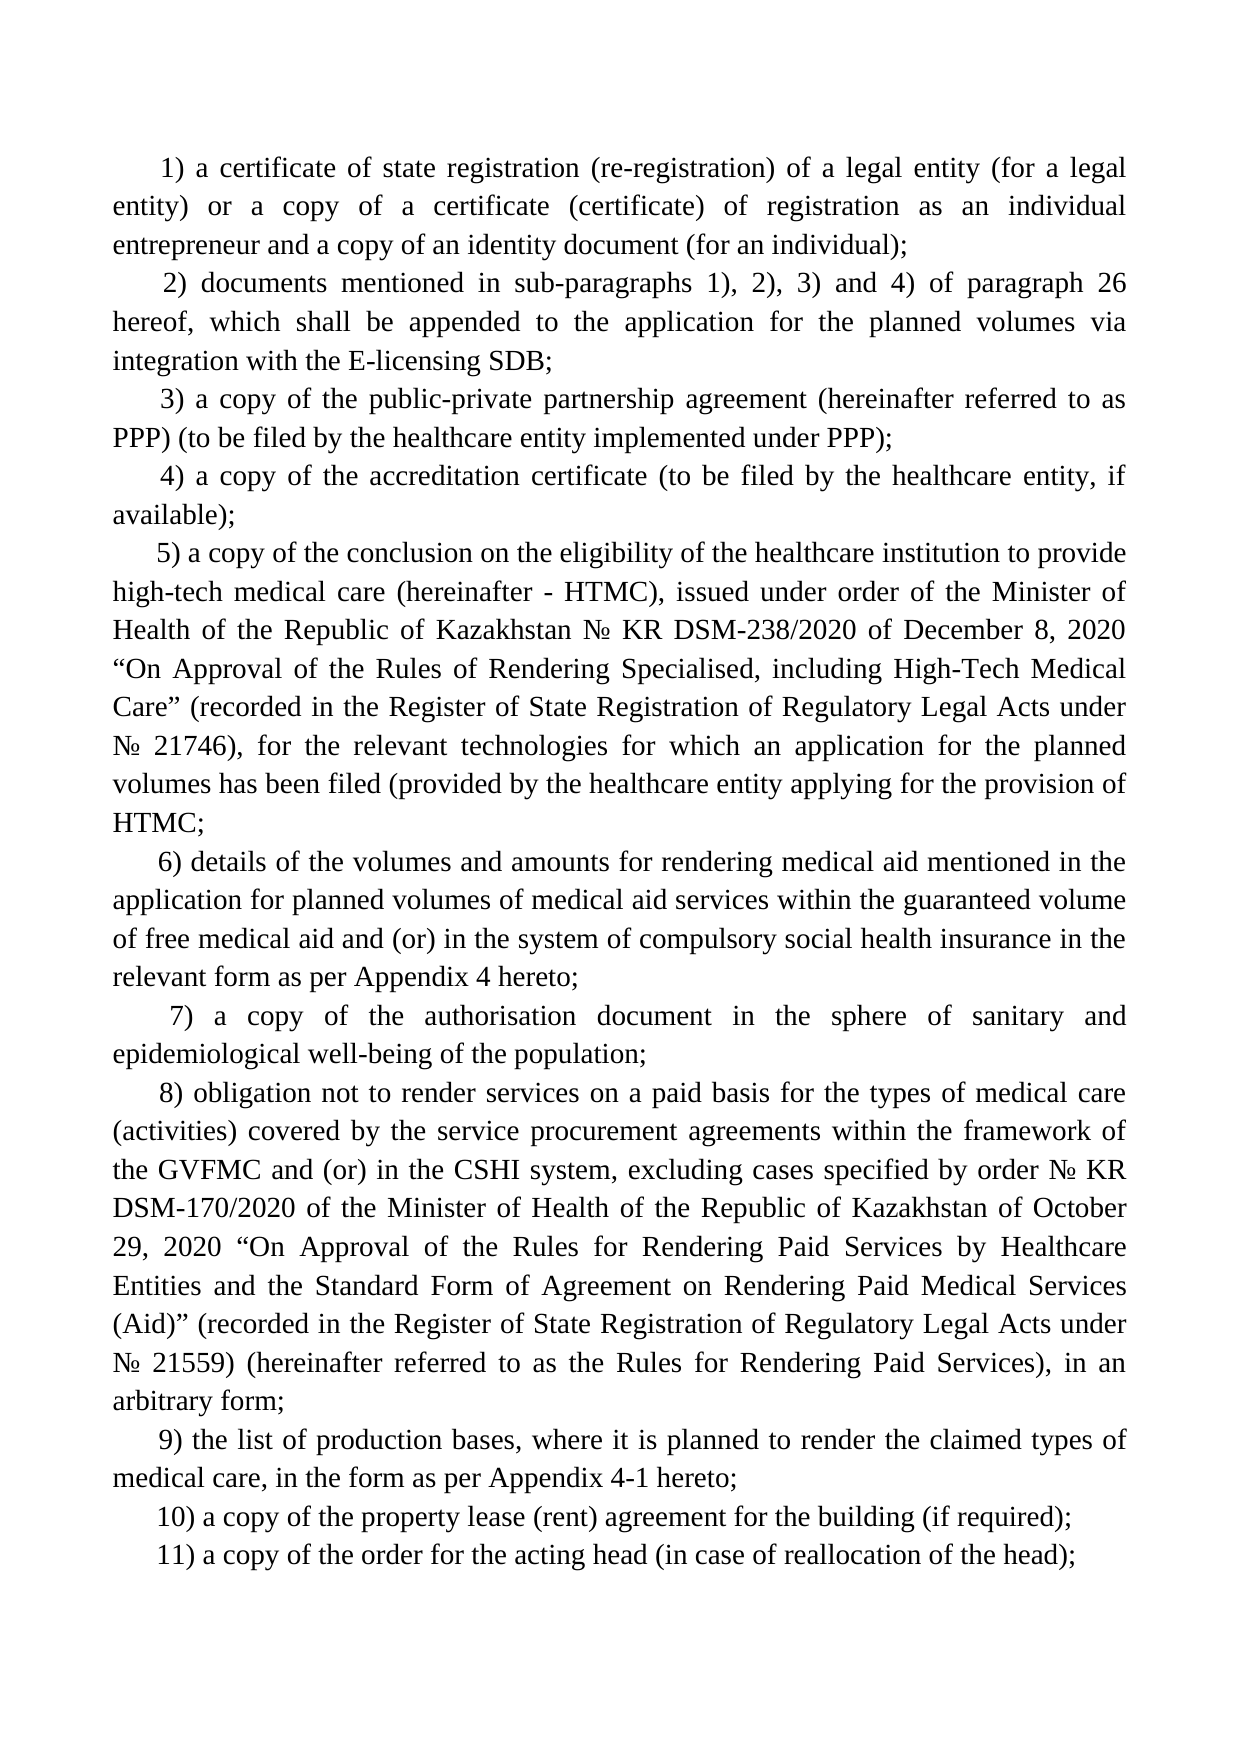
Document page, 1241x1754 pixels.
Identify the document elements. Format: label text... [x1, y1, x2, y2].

text 4) a copy of the accreditation certificate (to be filed by the healthcare entity, if available); [112, 458, 1128, 530]
text 5) a copy of the conclusion on the eligibility of the healthcare institution to provide high-tech medical care (hereinafter - HTMC), issued under order of the Minister of Health of the Republic of Kazakhstan № KR DSM-238/2020 of December 8, 2020 “On Approval of the Rules of Rendering Specialised, including High-Tech Medical Care” (recorded in the Register of State Registration of Regulatory Legal Acts under № 21746), for the relevant technologies for which an application for the planned volumes has been filed (provided by the healthcare entity applying for the provision of HTMC; [112, 535, 1128, 839]
text 3) a copy of the public-private partnership agreement (hereinafter referred to as PPP) (to be filed by the healthcare entity implemented under PPP); [112, 381, 1128, 453]
text 6) details of the volumes and amounts for rendering medical aid mentioned in the application for planned volumes of medical aid services within the guaranteed volume of free medical aid and (or) in the system of compulsory social health insurance in the relevant form as per Appendix 4 hereto; [112, 844, 1128, 993]
text 8) obligation not to render services on a paid basis for the types of medical care (activities) covered by the service procurement agreements within the framework of the GVFMC and (or) in the CSHI system, excluding cases specified by order № KR DSM-170/2020 of the Minister of Health of the Republic of Kazakhstan of October 29, 2020 “On Approval of the Rules for Rendering Paid Services by Healthcare Entities and the Standard Form of Agreement on Rendering Paid Medical Services (Aid)” (recorded in the Register of State Registration of Regulatory Legal Acts under № 21559) (hereinafter referred to as the Rules for Rendering Paid Services), in an arbitrary form; [112, 1075, 1128, 1417]
text 9) the list of production bases, where it is planned to render the claimed types of medical care, in the form as per Appendix 4-1 hereto; [112, 1422, 1128, 1494]
text 1) a certificate of state registration (re-registration) of a legal entity (for a legal entity) or a copy of a certificate (certificate) of registration as an individual entrepreneur and a copy of an identity document (for an individual); [112, 150, 1128, 261]
text 11) a copy of the order for the acting head (in case of reallocation of the head); [112, 1537, 1128, 1571]
text 2) documents mentioned in sub-paragraphs 1), 2), 3) and 4) of paragraph 26 hereof, which shall be appended to the application for the planned volumes via integration with the E-licensing SDB; [112, 266, 1128, 376]
text 10) a copy of the property lease (rent) agreement for the building (if required); [112, 1499, 1128, 1532]
text 7) a copy of the authorisation document in the sphere of sanitary and epidemiological well-being of the population; [112, 998, 1128, 1070]
